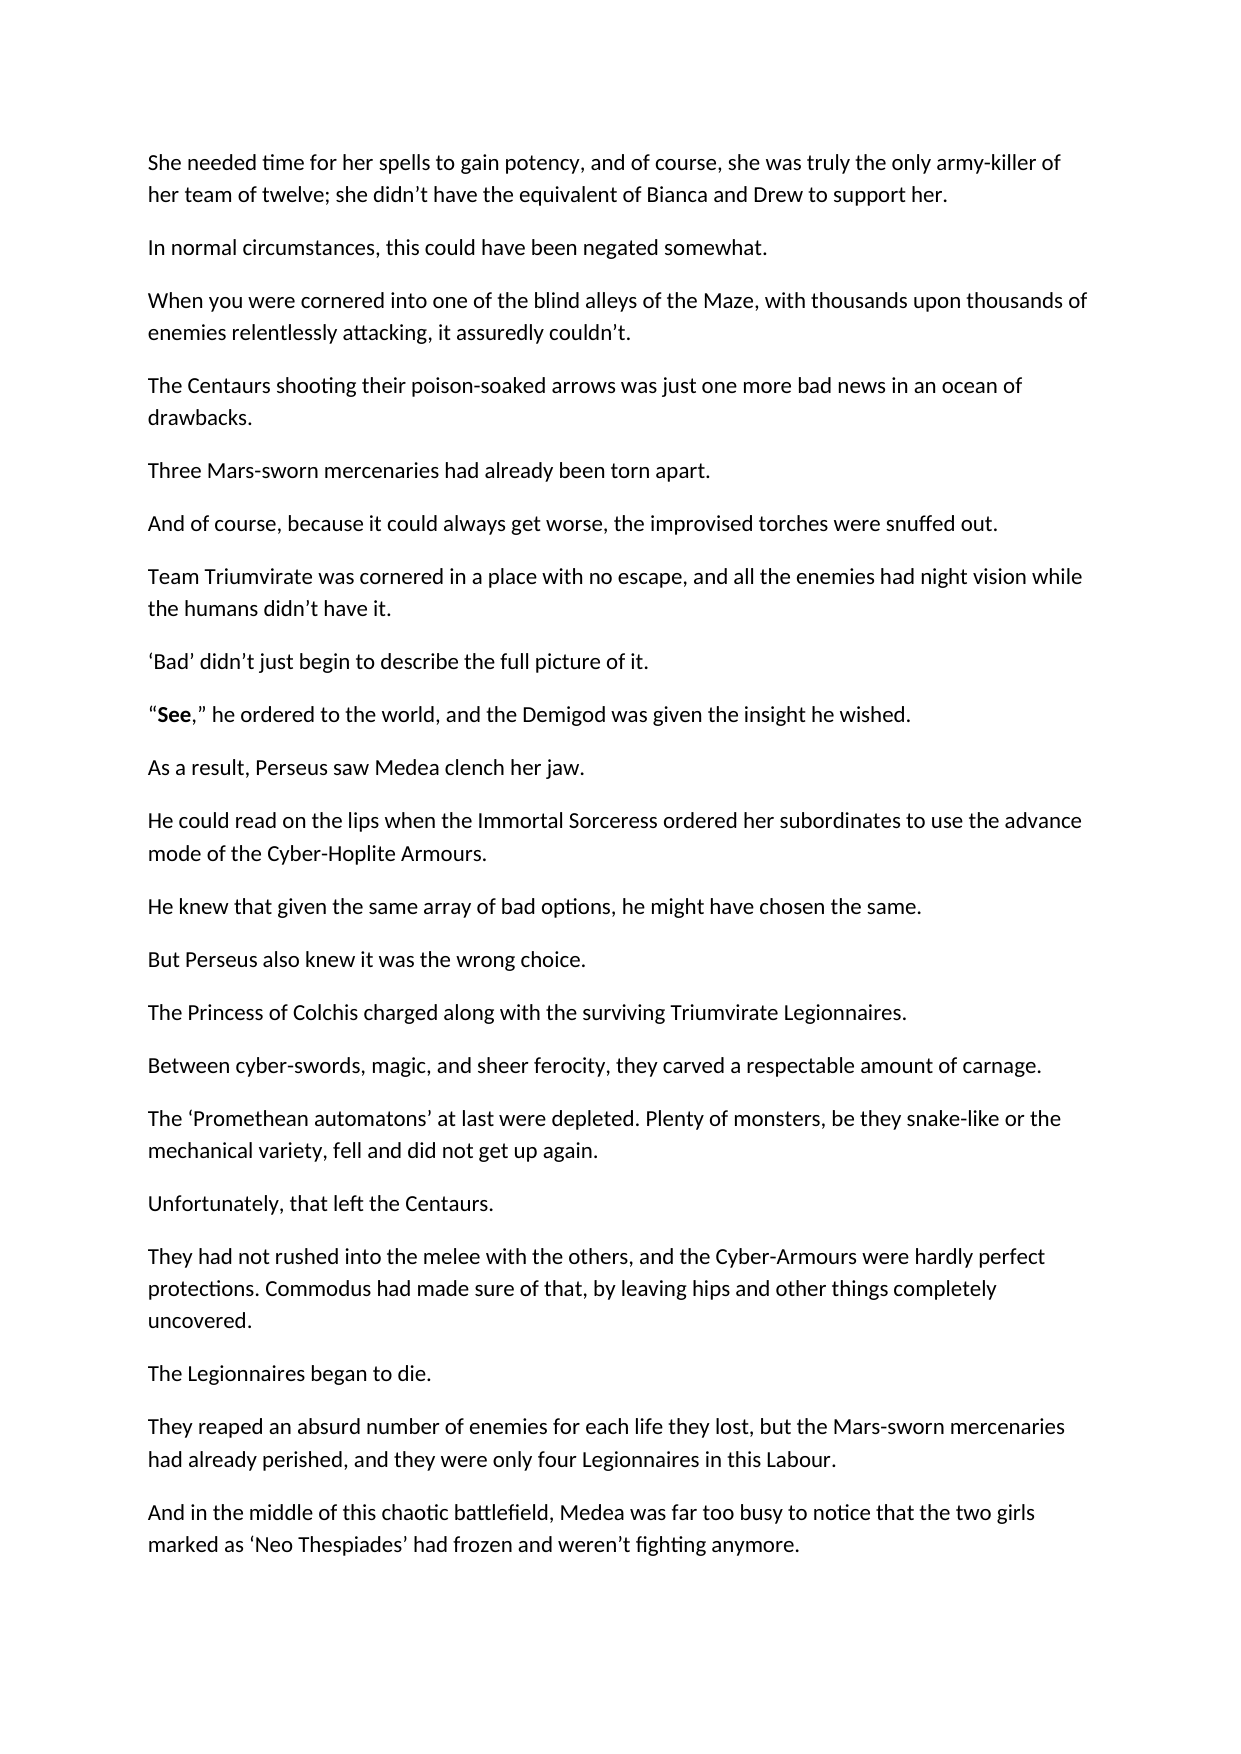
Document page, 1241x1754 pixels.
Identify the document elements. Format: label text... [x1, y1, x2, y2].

text As a result, Perseus saw Medea clench her jaw. [148, 753, 1093, 782]
text The Centaurs shooting their poison-soaked arrows was just one more bad news in an ocean of drawbacks. [148, 371, 1093, 431]
text ‘Bad’ didn’t just begin to describe the full picture of it. [148, 647, 1093, 676]
text Team Triumvirate was cornered in a place with no escape, and all the enemies had night vision while the humans didn’t have it. [148, 562, 1093, 622]
text Three Mars-sworn mercenaries had already been torn apart. [148, 456, 1093, 484]
text And of course, because it could always get worse, the improvised torches were snuffed out. [148, 509, 1093, 537]
text They reaped an absurd number of enemies for each life they lost, but the Mars-sworn mercenaries had already perished, and they were only four Legionnaires in this Labour. [148, 1412, 1093, 1473]
text The Princess of Colchis charged along with the surviving Triumvirate Legionnaires. [148, 998, 1093, 1026]
text In normal circumstances, this could have been negated somewhat. [148, 233, 1093, 261]
text The Legionnaires began to die. [148, 1359, 1093, 1387]
text But Perseus also knew it was the wrong choice. [148, 945, 1093, 973]
text “See,” he ordered to the world, and the Demigod was given the insight he wished. [148, 701, 1093, 728]
text And in the middle of this chaotic battlefield, Medea was far too busy to notice that the two girls marked as ‘Neo Thespiades’ had frozen and weren’t fighting anymore. [148, 1498, 1093, 1558]
text She needed time for her spells to gain potency, and of course, she was truly the only army-killer of her team of twelve; she didn’t have the equivalent of Bianca and Drew to support her. [148, 148, 1093, 208]
text They had not rushed into the melee with the others, and the Cyber-Armours were hardly perfect protections. Commodus had made sure of that, by leaving hips and other things completely uncovered. [148, 1242, 1093, 1334]
text Between cyber-swords, magic, and sheer ferocity, they carved a respectable amount of carnage. [148, 1051, 1093, 1079]
text He knew that given the same array of bad options, he might have chosen the same. [148, 892, 1093, 920]
text The ‘Promethean automatons’ at last were depleted. Plenty of monsters, be they snake-like or the mechanical variety, fell and did not get up again. [148, 1104, 1093, 1164]
text He could read on the lips when the Immortal Sorceress ordered her subordinates to use the advance mode of the Cyber-Hoplite Armours. [148, 807, 1093, 867]
text When you were cornered into one of the blind alleys of the Maze, with thousands upon thousands of enemies relentlessly attacking, it assuredly couldn’t. [148, 286, 1093, 346]
text Unfortunately, that left the Centaurs. [148, 1189, 1093, 1217]
